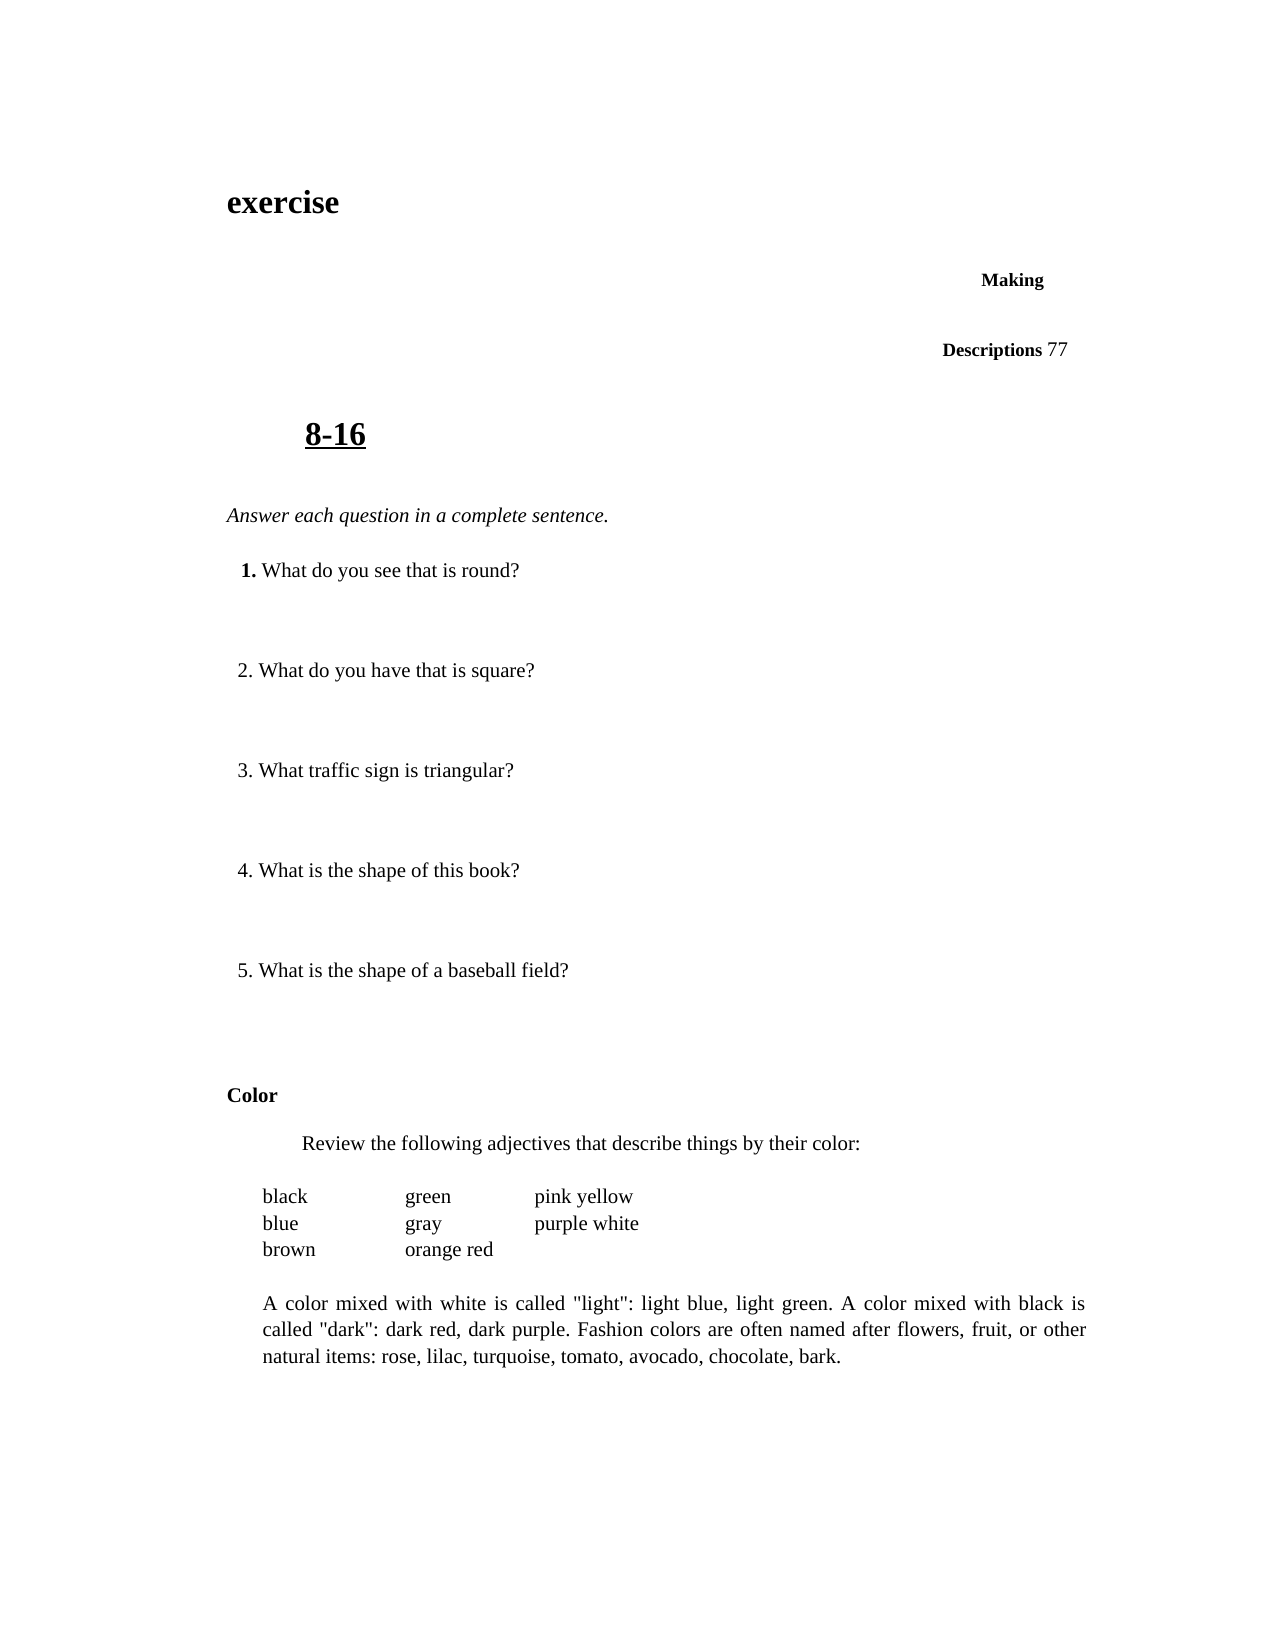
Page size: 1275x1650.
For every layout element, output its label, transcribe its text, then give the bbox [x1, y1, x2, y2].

text blue gray purple white [262, 1208, 1087, 1235]
text 4. What is the shape of this book? [198, 857, 1087, 882]
text 8-16 [266, 414, 1087, 452]
text 1. What do you see that is round? [202, 557, 1087, 582]
text black green pink yellow [262, 1182, 1087, 1208]
text A color mixed with white is called "light": light blue, light green. A color mixed with black is called "dark": dark red, dark purple. Fashion colors are often named after flowers, fruit, or other natural items: rose, lilac, turquoise, tomato, avocado, chocolate, bark. [262, 1288, 1087, 1368]
text Review the following adjectives that describe things by their color: [262, 1131, 1087, 1155]
text Answer each question in a complete sentence. [187, 502, 1087, 527]
text Color [187, 1082, 1087, 1107]
text brown orange red [262, 1235, 1087, 1261]
text Making Descriptions 77 [942, 220, 1087, 361]
text 5. What is the shape of a baseball field? [198, 957, 1087, 982]
text 2. What do you have that is square? [198, 657, 1087, 682]
text exercise [187, 150, 1087, 220]
text 3. What traffic sign is triangular? [198, 757, 1087, 782]
